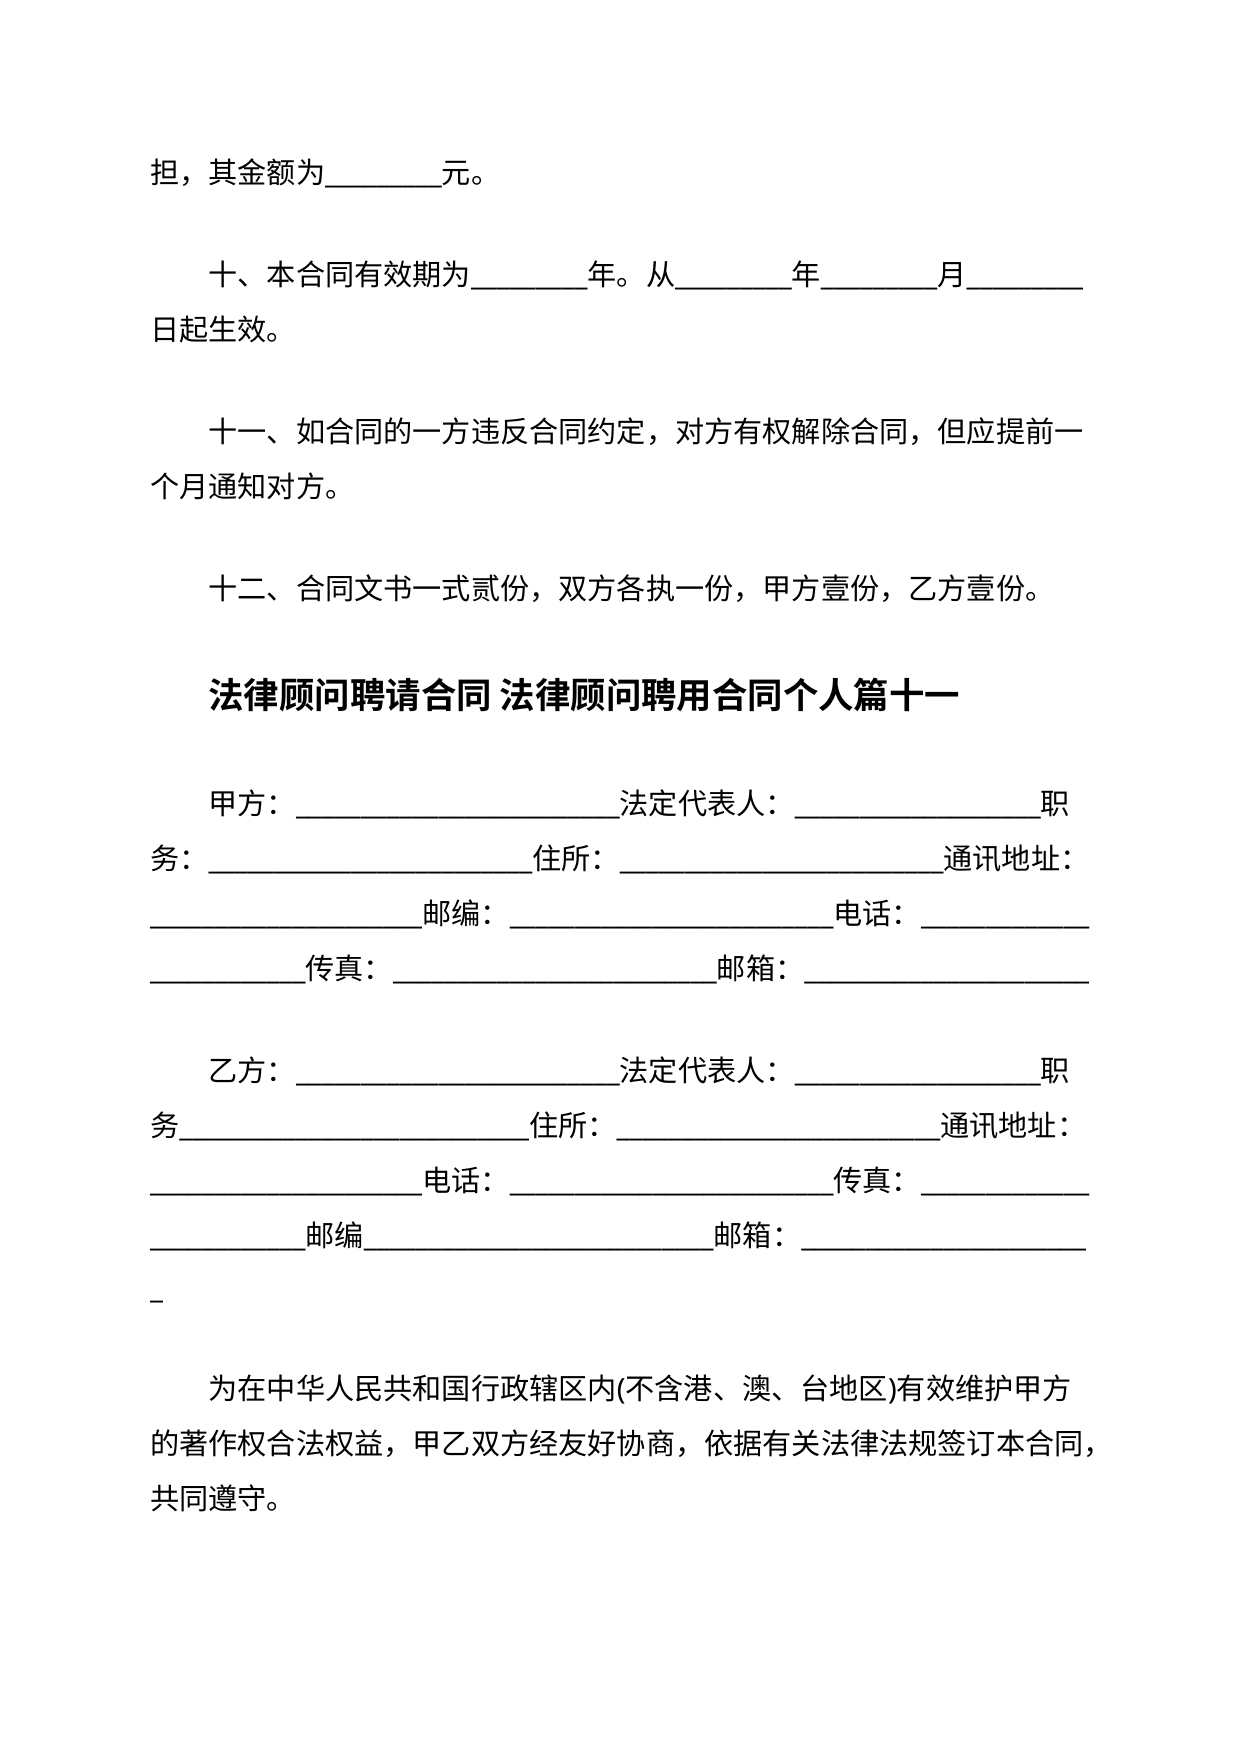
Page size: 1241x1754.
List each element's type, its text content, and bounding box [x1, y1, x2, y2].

text 十一、如合同的一方违反合同约定，对方有权解除合同，但应提前一个月通知对方。 [150, 409, 1090, 506]
text 法律顾问聘请合同 法律顾问聘用合同个人篇十一 [150, 667, 1090, 718]
text 为在中华人民共和国行政辖区内(不含港、澳、台地区)有效维护甲方的著作权合法权益，甲乙双方经友好协商，依据有关法律法规签订本合同，共同遵守。 [150, 1365, 1090, 1517]
text 十二、合同文书一式贰份，双方各执一份，甲方壹份，乙方壹份。 [150, 565, 1090, 608]
text 甲方：_________________________法定代表人：___________________职务：_________________________住所：_________________________通讯地址：_____________________邮编：_________________________电话：_________________________传真：_________________________邮箱：______________________ [150, 781, 1090, 988]
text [150, 150, 1090, 192]
text 乙方：_________________________法定代表人：___________________职务___________________________住所：_________________________通讯地址：_____________________电话：_________________________传真：_________________________邮编___________________________邮箱：_______________________ [150, 1048, 1090, 1307]
text 十、本合同有效期为_________年。从_________年_________月_________日起生效。 [150, 252, 1090, 349]
